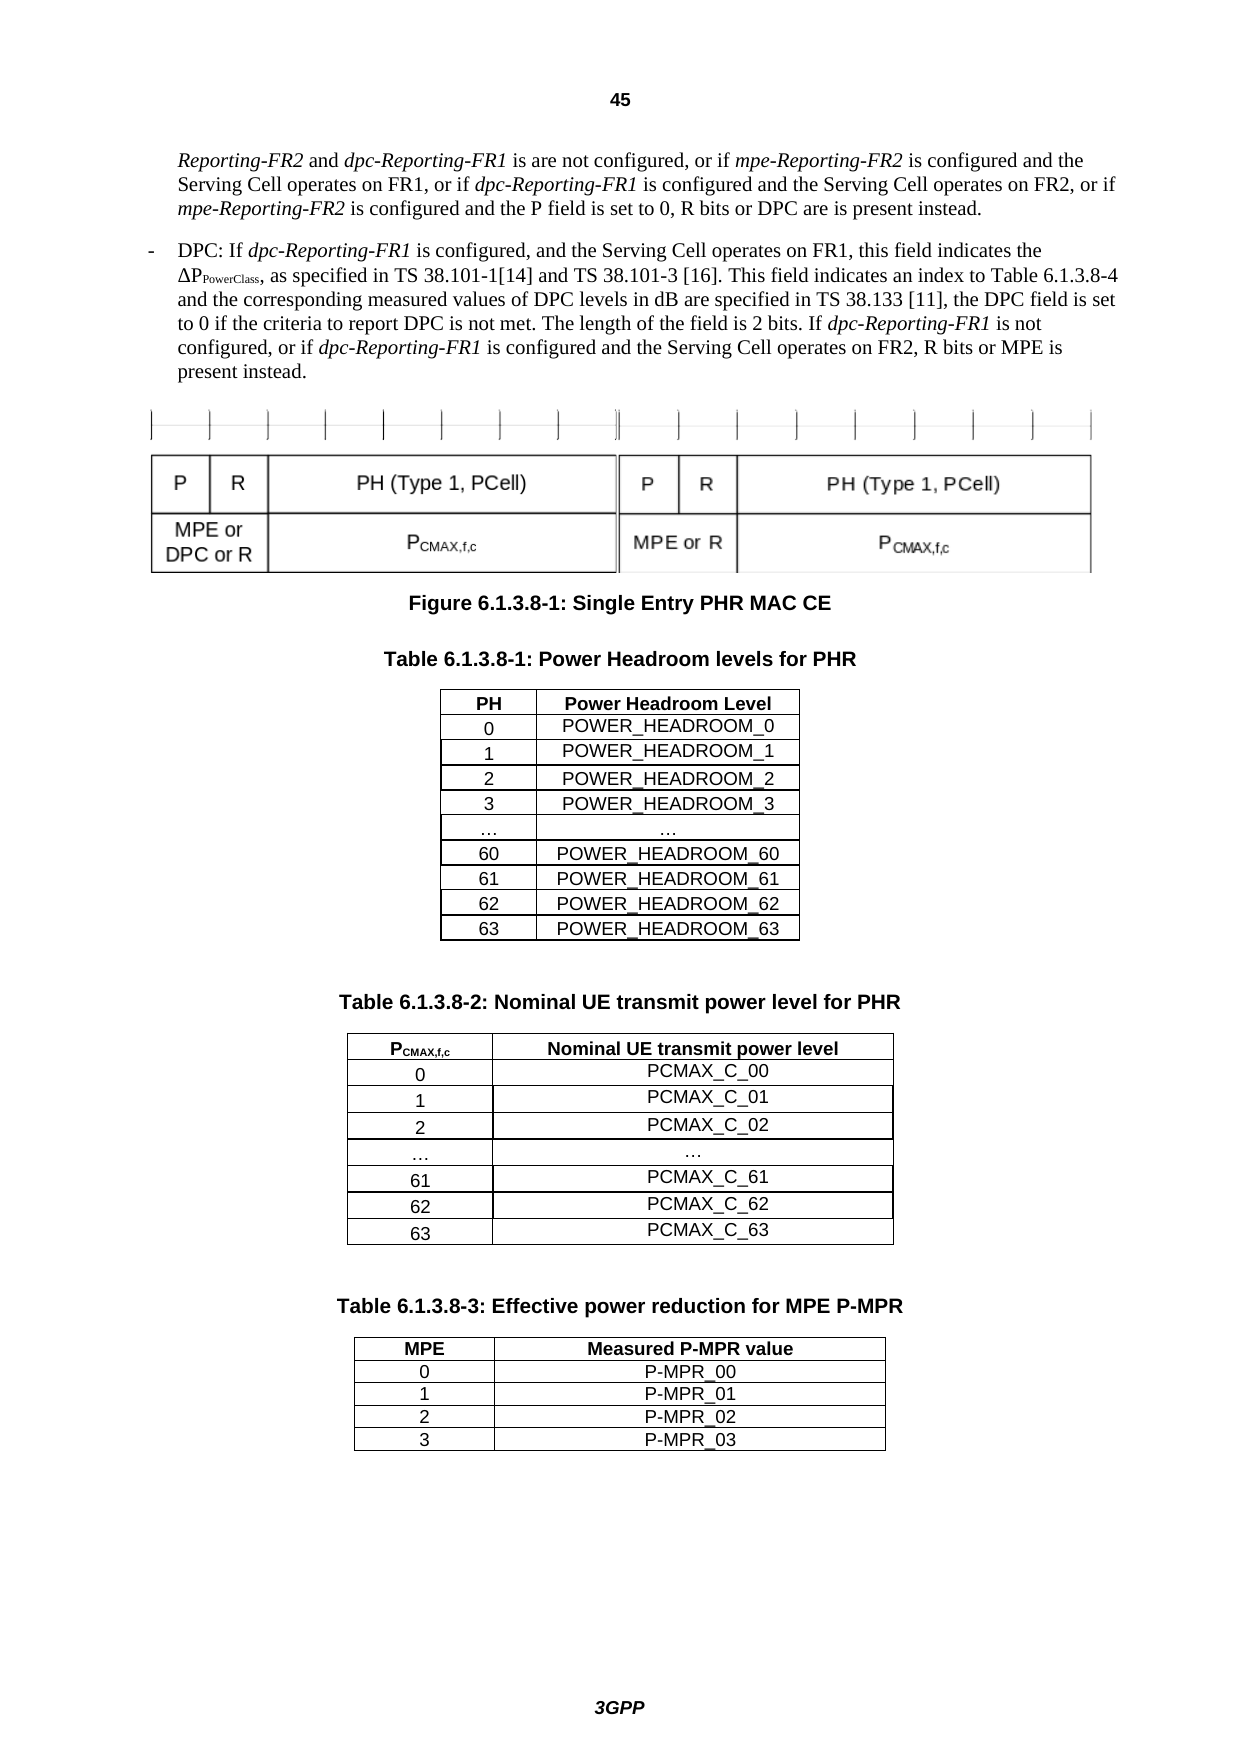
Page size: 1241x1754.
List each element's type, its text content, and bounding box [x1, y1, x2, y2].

table_cell POWER_HEADROOM_2 [537, 766, 799, 789]
table_cell 0 [441, 715, 536, 739]
table_cell 62 [442, 890, 536, 914]
table_cell 3 [355, 1428, 494, 1450]
table_cell P-MPR_01 [495, 1383, 885, 1405]
table_cell POWER_HEADROOM_1 [537, 740, 799, 764]
table_header PH [441, 690, 536, 714]
table_cell POWER_HEADROOM_61 [537, 866, 799, 889]
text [148, 147, 1122, 220]
table_cell 63 [348, 1219, 492, 1244]
table_cell 62 [348, 1193, 492, 1218]
table_cell PCMAX_C_00 [493, 1060, 893, 1085]
table_cell 61 [348, 1166, 492, 1191]
table_header Power Headroom Level [537, 690, 799, 714]
table_cell 1 [442, 740, 536, 764]
table_cell 61 [441, 866, 536, 889]
table_header Nominal UE transmit power level [493, 1034, 893, 1059]
table_cell 0 [355, 1361, 494, 1382]
table_cell 3 [441, 791, 536, 814]
table_header PCMAX,f,c [348, 1034, 492, 1059]
table_cell PCMAX_C_61 [494, 1166, 892, 1191]
text Table 6.1.3.8-3: Effective power reduction for MPE P-MPR [118, 1294, 1122, 1318]
table_cell POWER_HEADROOM_60 [537, 841, 799, 864]
table_cell 63 [442, 916, 536, 939]
text Figure 6.1.3.8-1: Single Entry PHR MAC CE [118, 591, 1122, 615]
table_cell POWER_HEADROOM_63 [537, 916, 799, 939]
table_cell POWER_HEADROOM_0 [537, 715, 799, 739]
table_cell P-MPR_02 [495, 1406, 885, 1427]
table_cell … [537, 815, 799, 839]
table_cell PCMAX_C_02 [494, 1113, 892, 1138]
table_cell … [442, 815, 536, 839]
table_cell 1 [355, 1383, 494, 1405]
table_cell POWER_HEADROOM_62 [537, 890, 799, 914]
table_cell 2 [355, 1406, 494, 1427]
table_cell POWER_HEADROOM_3 [537, 791, 799, 814]
table_cell … [493, 1140, 893, 1165]
table_cell 0 [348, 1060, 492, 1085]
text Table 6.1.3.8-1: Power Headroom levels for PHR [118, 646, 1122, 670]
table_cell 1 [348, 1086, 492, 1112]
text Table 6.1.3.8-2: Nominal UE transmit power level for PHR [118, 990, 1122, 1014]
table_cell P-MPR_03 [495, 1428, 885, 1450]
table_cell 2 [442, 766, 536, 789]
table_header Measured P-MPR value [495, 1338, 885, 1359]
table_cell 2 [348, 1113, 492, 1138]
table_header MPE [355, 1338, 494, 1359]
table_cell PCMAX_C_62 [494, 1193, 892, 1218]
table_cell PCMAX_C_01 [494, 1086, 892, 1112]
table_cell 60 [442, 841, 536, 864]
table_cell PCMAX_C_63 [493, 1219, 893, 1244]
table_cell P-MPR_00 [495, 1361, 885, 1382]
table_cell … [348, 1140, 492, 1165]
